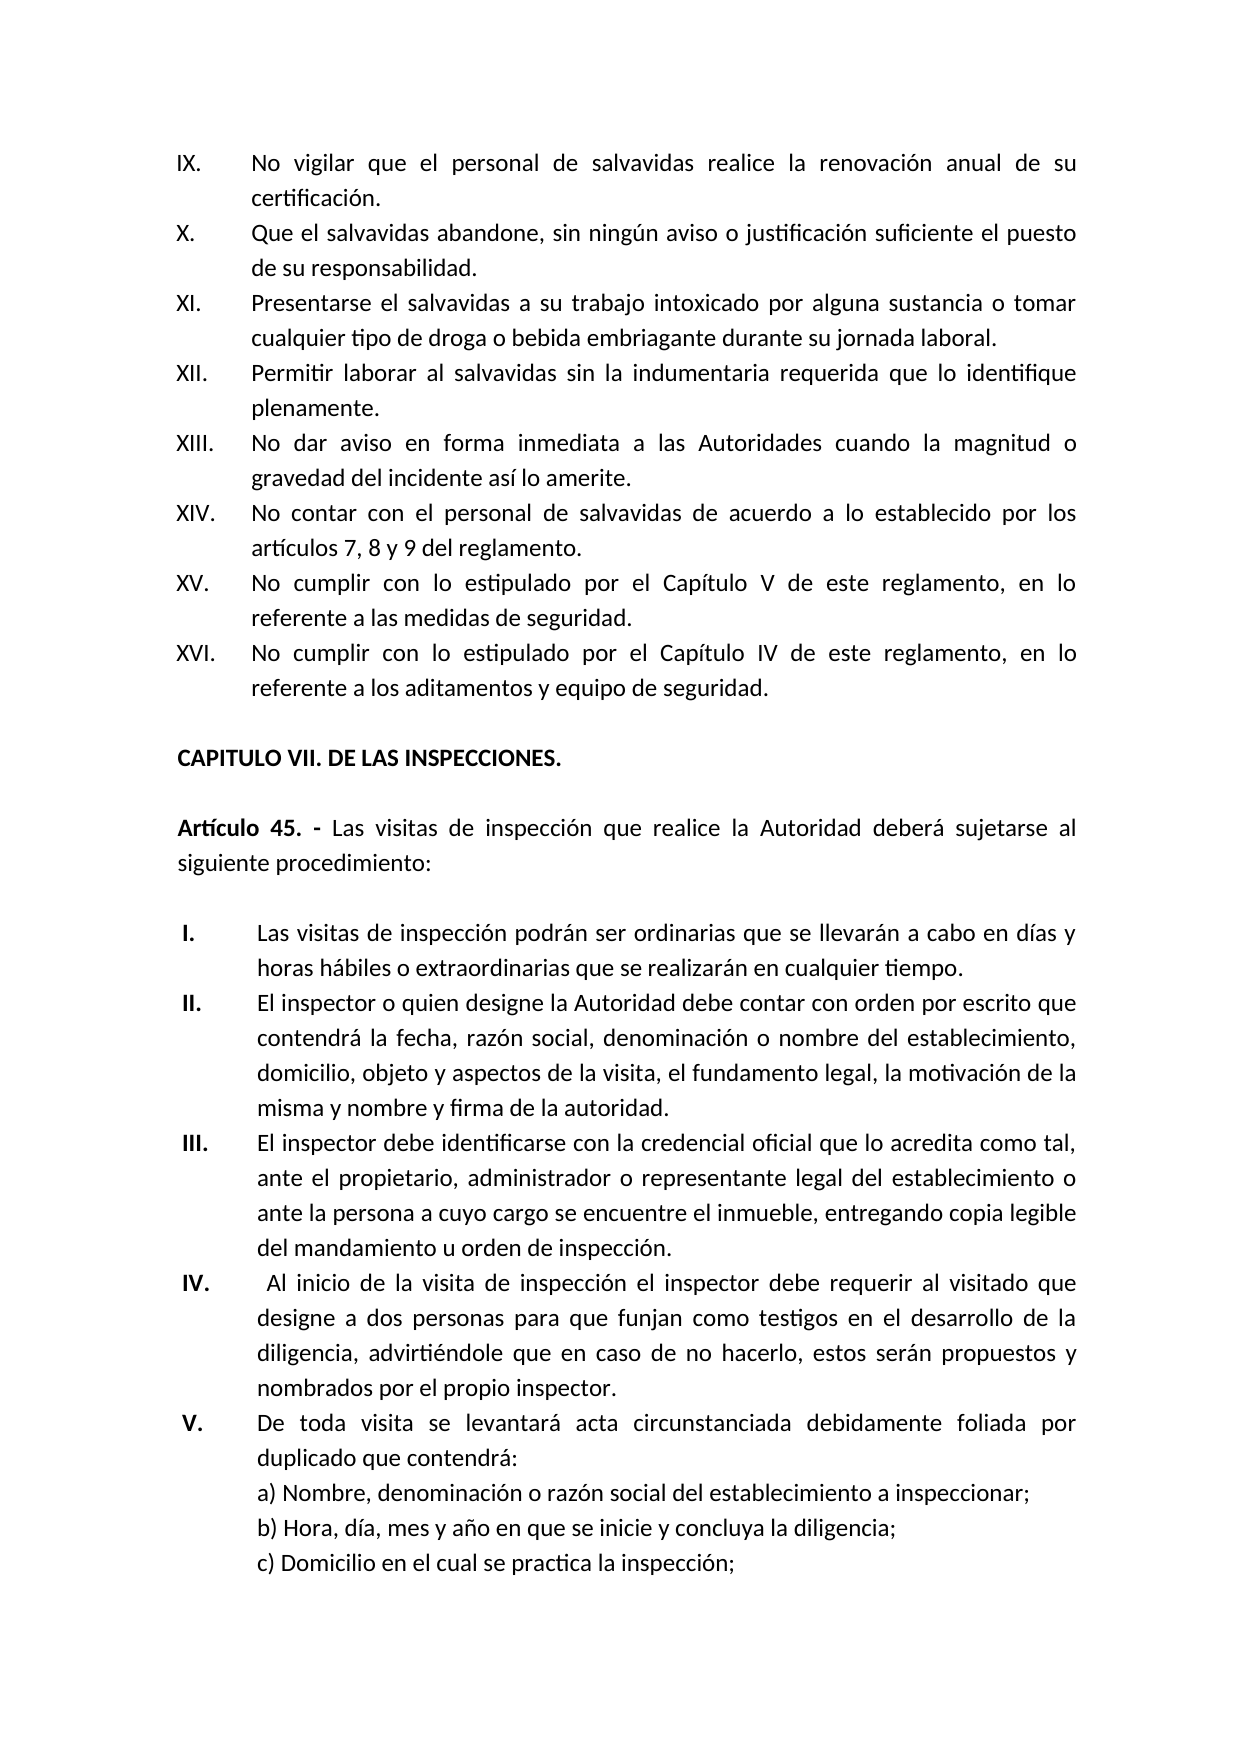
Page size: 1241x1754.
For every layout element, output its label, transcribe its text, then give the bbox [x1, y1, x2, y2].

list b) Hora, día, mes y año en que se inicie y concluya la diligencia; [257, 1513, 1078, 1543]
list Las visitas de inspección podrán ser ordinarias que se llevarán a cabo en días y horas hábiles o extraordinarias que se realizarán en cualquier tiempo. [182, 918, 1078, 983]
list El inspector debe identificarse con la credencial oficial que lo acredita como tal, ante el propietario, administrador o representante legal del establecimiento o ante la persona a cuyo cargo se encuentre el inmueble, entregando copia legible del mandamiento u orden de inspección. [182, 1128, 1078, 1263]
list Presentarse el salvavidas a su trabajo intoxicado por alguna sustancia o tomar cualquier tipo de droga o bebida embriagante durante su jornada laboral. [176, 288, 1078, 353]
list Al inicio de la visita de inspección el inspector debe requerir al visitado que designe a dos personas para que funjan como testigos en el desarrollo de la diligencia, advirtiéndole que en caso de no hacerlo, estos serán propuestos y nombrados por el propio inspector. [182, 1268, 1078, 1403]
list No cumplir con lo estipulado por el Capítulo V de este reglamento, en lo referente a las medidas de seguridad. [176, 568, 1078, 633]
list No vigilar que el personal de salvavidas realice la renovación anual de su certificación. [176, 148, 1078, 213]
list Que el salvavidas abandone, sin ningún aviso o justificación suficiente el puesto de su responsabilidad. [176, 218, 1078, 283]
list CAPITULO VII. DE LAS INSPECCIONES. [177, 743, 1078, 773]
list Artículo 45. - Las visitas de inspección que realice la Autoridad deberá sujetarse al siguiente procedimiento: [177, 813, 1078, 878]
list Permitir laborar al salvavidas sin la indumentaria requerida que lo identifique plenamente. [176, 358, 1078, 423]
list No contar con el personal de salvavidas de acuerdo a lo establecido por los artículos 7, 8 y 9 del reglamento. [176, 498, 1078, 563]
list c) Domicilio en el cual se practica la inspección; [257, 1548, 1078, 1578]
list a) Nombre, denominación o razón social del establecimiento a inspeccionar; [257, 1478, 1078, 1508]
list No cumplir con lo estipulado por el Capítulo IV de este reglamento, en lo referente a los aditamentos y equipo de seguridad. [176, 638, 1078, 703]
list De toda visita se levantará acta circunstanciada debidamente foliada por duplicado que contendrá: [182, 1408, 1078, 1473]
list El inspector o quien designe la Autoridad debe contar con orden por escrito que contendrá la fecha, razón social, denominación o nombre del establecimiento, domicilio, objeto y aspectos de la visita, el fundamento legal, la motivación de la misma y nombre y firma de la autoridad. [182, 988, 1078, 1123]
list No dar aviso en forma inmediata a las Autoridades cuando la magnitud o gravedad del incidente así lo amerite. [176, 428, 1078, 493]
